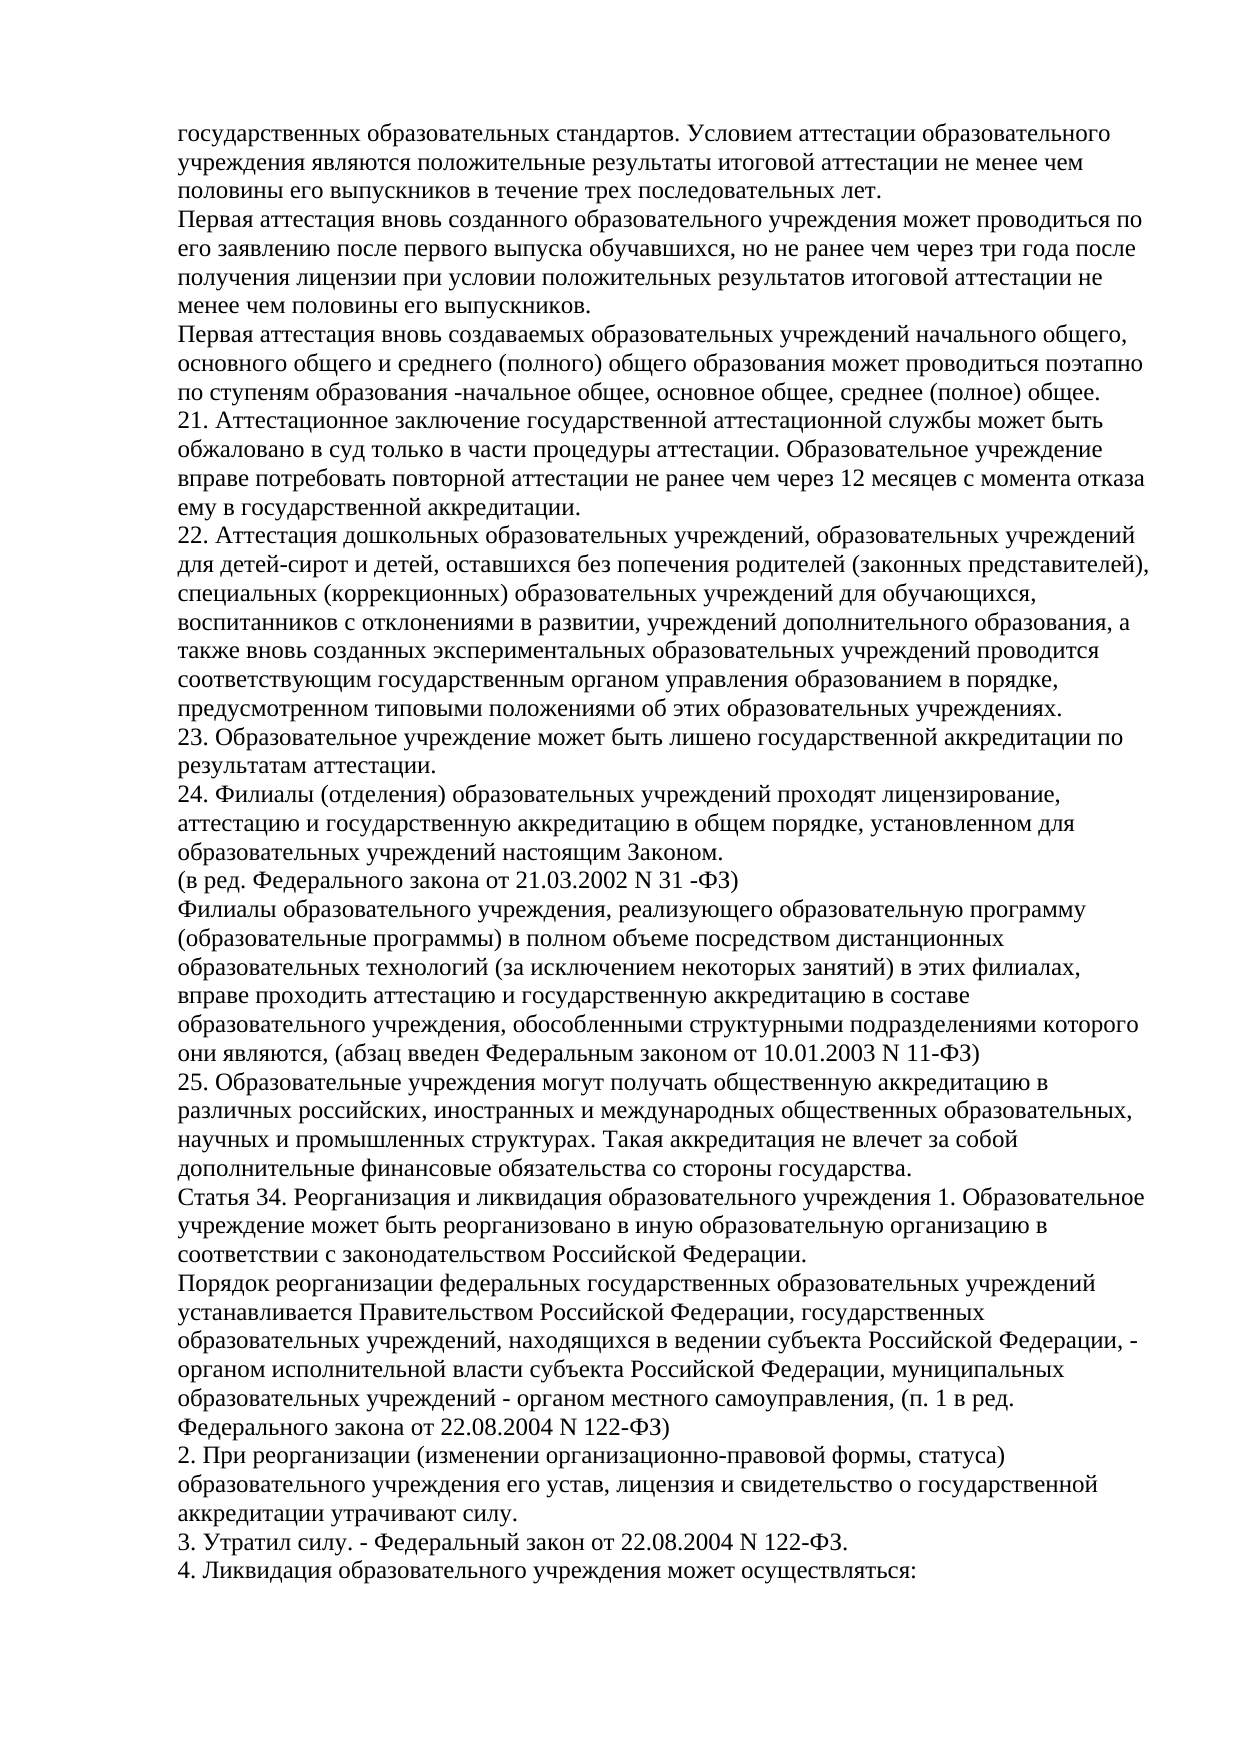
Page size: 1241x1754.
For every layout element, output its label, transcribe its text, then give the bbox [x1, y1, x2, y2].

text 21. Аттестационное заключение государственной аттестационной службы может быть обжаловано в суд только в части процедуры аттестации. Образовательное учреждение вправе потребовать повторной аттестации не ранее чем через 12 месяцев с момента отказа ему в государственной аккредитации. [177, 406, 1152, 521]
text Статья 34. Реорганизация и ликвидация образовательного учреждения 1. Образовательное учреждение может быть реорганизовано в иную образовательную организацию в соответствии с законодательством Российской Федерации. [177, 1182, 1152, 1268]
text 23. Образовательное учреждение может быть лишено государственной аккредитации по результатам аттестации. [177, 722, 1152, 779]
text Первая аттестация вновь создаваемых образовательных учреждений начального общего, основного общего и среднего (полного) общего образования может проводиться поэтапно по ступеням образования -начальное общее, основное общее, среднее (полное) общее. [177, 319, 1152, 406]
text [177, 118, 1152, 204]
text (в ред. Федерального закона от 21.03.2002 N 31 -ФЗ) [177, 866, 1152, 894]
text 24. Филиалы (отделения) образовательных учреждений проходят лицензирование, аттестацию и государственную аккредитацию в общем порядке, установленном для образовательных учреждений настоящим Законом. [177, 779, 1152, 866]
text Филиалы образовательного учреждения, реализующего образовательную программу (образовательные программы) в полном объеме посредством дистанционных образовательных технологий (за исключением некоторых занятий) в этих филиалах, вправе проходить аттестацию и государственную аккредитацию в составе образовательного учреждения, обособленными структурными подразделениями которого они являются, (абзац введен Федеральным законом от 10.01.2003 N 11-ФЗ) [177, 894, 1152, 1067]
text 22. Аттестация дошкольных образовательных учреждений, образовательных учреждений для детей-сирот и детей, оставшихся без попечения родителей (законных представителей), специальных (коррекционных) образовательных учреждений для обучающихся, воспитанников с отклонениями в развитии, учреждений дополнительного образования, а также вновь созданных экспериментальных образовательных учреждений проводится соответствующим государственным органом управления образованием в порядке, предусмотренном типовыми положениями об этих образовательных учреждениях. [177, 521, 1152, 722]
text 4. Ликвидация образовательного учреждения может осуществляться: [177, 1556, 1152, 1584]
text Порядок реорганизации федеральных государственных образовательных учреждений устанавливается Правительством Российской Федерации, государственных образовательных учреждений, находящихся в ведении субъекта Российской Федерации, - органом исполнительной власти субъекта Российской Федерации, муниципальных образовательных учреждений - органом местного самоуправления, (п. 1 в ред. Федерального закона от 22.08.2004 N 122-ФЗ) [177, 1268, 1152, 1441]
text 3. Утратил силу. - Федеральный закон от 22.08.2004 N 122-ФЗ. [177, 1527, 1152, 1556]
text 25. Образовательные учреждения могут получать общественную аккредитацию в различных российских, иностранных и международных общественных образовательных, научных и промышленных структурах. Такая аккредитация не влечет за собой дополнительные финансовые обязательства со стороны государства. [177, 1067, 1152, 1182]
text Первая аттестация вновь созданного образовательного учреждения может проводиться по его заявлению после первого выпуска обучавшихся, но не ранее чем через три года после получения лицензии при условии положительных результатов итоговой аттестации не менее чем половины его выпускников. [177, 204, 1152, 319]
text 2. При реорганизации (изменении организационно-правовой формы, статуса) образовательного учреждения его устав, лицензия и свидетельство о государственной аккредитации утрачивают силу. [177, 1441, 1152, 1527]
